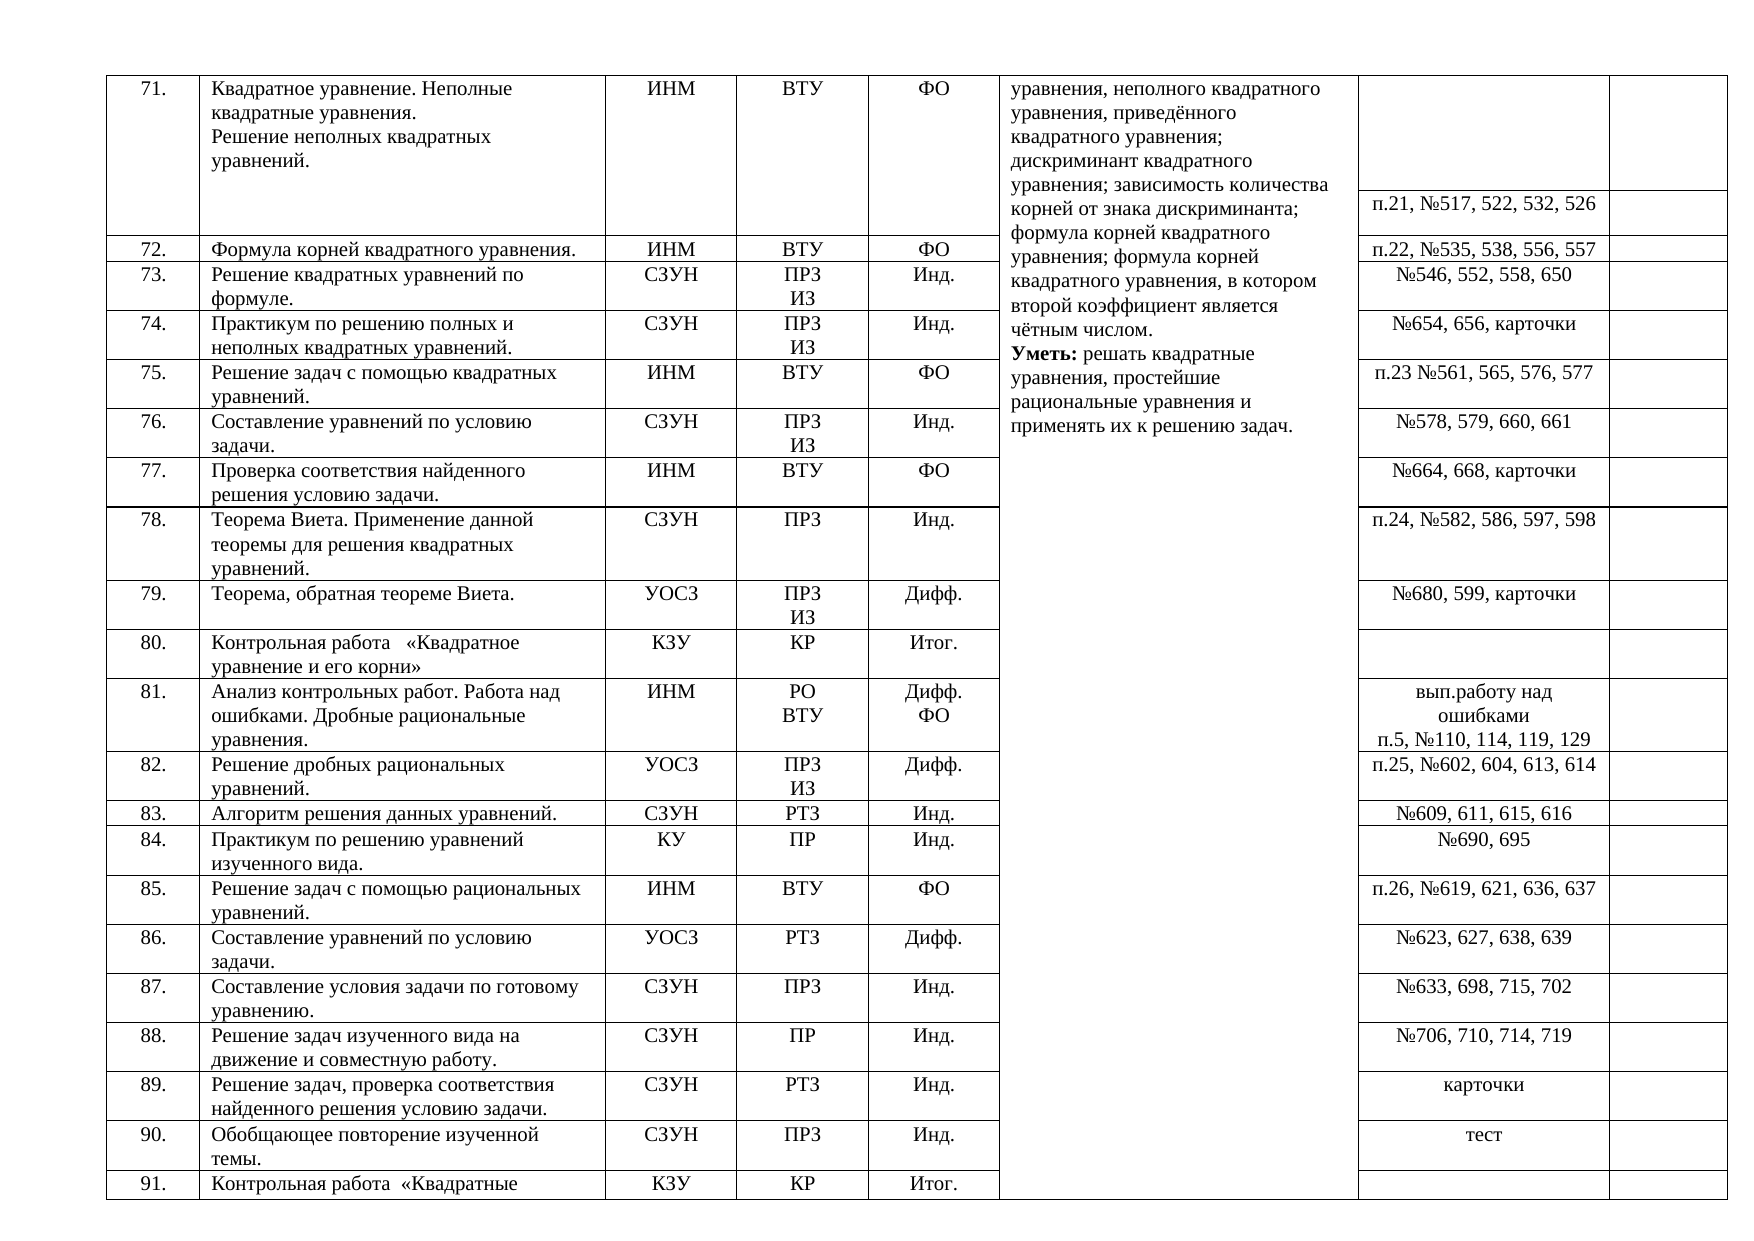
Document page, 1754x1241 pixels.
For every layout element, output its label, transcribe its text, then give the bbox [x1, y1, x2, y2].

table_cell КЗУ [606, 1171, 736, 1199]
table_cell [1610, 925, 1727, 973]
table_cell Составление уравнений по условию задачи. [200, 925, 605, 973]
table_cell Составление условия задачи по готовому уравнению. [200, 974, 605, 1022]
table_cell 72. [107, 236, 199, 261]
table_cell [1610, 508, 1727, 579]
table_cell 74. [107, 311, 199, 359]
table_cell [1610, 458, 1727, 506]
table_cell Контрольная работа «Квадратное уравнение и его корни» [200, 630, 605, 678]
table_cell [1610, 630, 1727, 678]
table_cell ПРЗ ИЗ [737, 262, 868, 310]
table_cell 87. [107, 974, 199, 1022]
table_cell КР [737, 1171, 868, 1199]
table_cell [1610, 801, 1727, 825]
table_cell 85. [107, 876, 199, 924]
table_cell РТЗ [737, 1072, 868, 1120]
table_cell ФО [869, 458, 999, 506]
table_cell ПРЗ [737, 1121, 868, 1169]
table_cell Итог. [869, 1171, 999, 1199]
table_cell [1610, 1072, 1727, 1120]
table_cell ПР [737, 1023, 868, 1071]
table_cell 86. [107, 925, 199, 973]
table_cell РО ВТУ [737, 679, 868, 751]
table_cell 73. [107, 262, 199, 310]
table_cell [1610, 409, 1727, 457]
table_cell Решение задач изученного вида на движение и совместную работу. [200, 1023, 605, 1071]
table_cell п.25, №602, 604, 613, 614 [1359, 752, 1609, 800]
table_cell ФО [869, 236, 999, 261]
table_cell ИНМ [606, 236, 736, 261]
table_cell №706, 710, 714, 719 [1359, 1023, 1609, 1071]
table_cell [200, 1171, 605, 1199]
table_cell карточки [1359, 1072, 1609, 1120]
table_cell №654, 656, карточки [1359, 311, 1609, 359]
table_cell [1359, 1171, 1609, 1199]
table_cell Практикум по решению уравнений изученного вида. [200, 826, 605, 874]
table_cell ПРЗ [737, 974, 868, 1022]
table_cell СЗУН [606, 1121, 736, 1169]
table_cell Дифф. [869, 581, 999, 629]
table_cell 81. [107, 679, 199, 751]
table_cell СЗУН [606, 1072, 736, 1120]
table_cell [1610, 360, 1727, 408]
table_cell 80. [107, 630, 199, 678]
table_cell Формула корней квадратного уравнения. [200, 236, 605, 261]
table_cell [1610, 311, 1727, 359]
table_cell 88. [107, 1023, 199, 1071]
table_cell Решение квадратных уравнений по формуле. [200, 262, 605, 310]
table_cell УОСЗ [606, 925, 736, 973]
table_cell Проверка соответствия найденного решения условию задачи. [200, 458, 605, 506]
table_cell п.22, №535, 538, 556, 557 [1359, 236, 1609, 261]
table_cell ВТУ [737, 360, 868, 408]
table_cell [1610, 191, 1727, 235]
table_cell Инд. [869, 409, 999, 457]
table_cell Решение задач, проверка соответствия найденного решения условию задачи. [200, 1072, 605, 1120]
table_cell 71. [107, 76, 199, 235]
table_cell №623, 627, 638, 639 [1359, 925, 1609, 973]
table_cell ВТУ [737, 236, 868, 261]
table_cell Инд. [869, 1023, 999, 1071]
table_cell [1610, 752, 1727, 800]
table_cell УОСЗ [606, 752, 736, 800]
table_cell РТЗ [737, 801, 868, 825]
table_cell [1610, 236, 1727, 261]
table_cell 82. [107, 752, 199, 800]
table_cell 78. [107, 508, 199, 579]
table_cell 89. [107, 1072, 199, 1120]
table_cell Квадратное уравнение. Неполные квадратные уравнения. Решение неполных квадратных уравнений. [200, 76, 605, 235]
table_cell Составление уравнений по условию задачи. [200, 409, 605, 457]
table_cell ПР [737, 826, 868, 874]
table_cell [1610, 1171, 1727, 1199]
table_cell 75. [107, 360, 199, 408]
table_cell [1359, 630, 1609, 678]
table_cell 83. [107, 801, 199, 825]
table_cell СЗУН [606, 508, 736, 579]
table_cell СЗУН [606, 409, 736, 457]
table_cell ФО [869, 76, 999, 235]
table_cell ИНМ [606, 458, 736, 506]
table_cell [1610, 826, 1727, 874]
table_cell СЗУН [606, 1023, 736, 1071]
table_cell КР [737, 630, 868, 678]
table_cell Инд. [869, 974, 999, 1022]
table_cell СЗУН [606, 262, 736, 310]
table_cell Итог. [869, 630, 999, 678]
table_cell ИНМ [606, 876, 736, 924]
table_cell Инд. [869, 311, 999, 359]
table_cell Инд. [869, 801, 999, 825]
table_cell Дифф. [869, 925, 999, 973]
table_cell №633, 698, 715, 702 [1359, 974, 1609, 1022]
table_cell СЗУН [606, 801, 736, 825]
table_cell Решение задач с помощью рациональных уравнений. [200, 876, 605, 924]
table_cell ИНМ [606, 679, 736, 751]
table_cell Инд. [869, 1121, 999, 1169]
table_cell 84. [107, 826, 199, 874]
table_cell ИНМ [606, 360, 736, 408]
table_cell [1610, 262, 1727, 310]
table_cell ИНМ [606, 76, 736, 235]
table_cell [1359, 76, 1609, 190]
table_cell 90. [107, 1121, 199, 1169]
table_cell п.24, №582, 586, 597, 598 [1359, 508, 1609, 579]
table_cell Обобщающее повторение изученной темы. [200, 1121, 605, 1169]
table_cell [1610, 76, 1727, 190]
table_cell Инд. [869, 508, 999, 579]
table_cell п.26, №619, 621, 636, 637 [1359, 876, 1609, 924]
table_cell Решение дробных рациональных уравнений. [200, 752, 605, 800]
table_cell [1610, 1121, 1727, 1169]
table_cell Решение задач с помощью квадратных уравнений. [200, 360, 605, 408]
table_cell Инд. [869, 826, 999, 874]
table_cell Алгоритм решения данных уравнений. [200, 801, 605, 825]
table_cell вып.работу над ошибками п.5, №110, 114, 119, 129 [1359, 679, 1609, 751]
table_cell №546, 552, 558, 650 [1359, 262, 1609, 310]
table_cell 77. [107, 458, 199, 506]
table_cell [1610, 679, 1727, 751]
table_cell [1610, 876, 1727, 924]
table_cell [1610, 974, 1727, 1022]
table_cell №578, 579, 660, 661 [1359, 409, 1609, 457]
table_cell 91. [107, 1171, 199, 1199]
table_cell СЗУН [606, 974, 736, 1022]
table_cell п.21, №517, 522, 532, 526 [1359, 191, 1609, 235]
table_cell №664, 668, карточки [1359, 458, 1609, 506]
table_cell Теорема, обратная теореме Виета. [200, 581, 605, 629]
table_cell УОСЗ [606, 581, 736, 629]
table_cell ПРЗ [737, 508, 868, 579]
table_cell КЗУ [606, 630, 736, 678]
table_cell №690, 695 [1359, 826, 1609, 874]
table_cell ВТУ [737, 876, 868, 924]
table_cell [1610, 581, 1727, 629]
table_cell КУ [606, 826, 736, 874]
table_cell Практикум по решению полных и неполных квадратных уравнений. [200, 311, 605, 359]
table_cell РТЗ [737, 925, 868, 973]
table_cell Инд. [869, 262, 999, 310]
table_cell ВТУ [737, 76, 868, 235]
table_cell Теорема Виета. Применение данной теоремы для решения квадратных уравнений. [200, 508, 605, 579]
table_cell Инд. [869, 1072, 999, 1120]
table_cell тест [1359, 1121, 1609, 1169]
table_cell Дифф. ФО [869, 679, 999, 751]
table_cell СЗУН [606, 311, 736, 359]
table_cell ФО [869, 876, 999, 924]
table_cell ПРЗ ИЗ [737, 311, 868, 359]
table_cell 76. [107, 409, 199, 457]
table_cell ПРЗ ИЗ [737, 581, 868, 629]
table_cell ФО [869, 360, 999, 408]
table_cell №609, 611, 615, 616 [1359, 801, 1609, 825]
table_cell Анализ контрольных работ. Работа над ошибками. Дробные рациональные уравнения. [200, 679, 605, 751]
table_cell п.23 №561, 565, 576, 577 [1359, 360, 1609, 408]
table_cell 79. [107, 581, 199, 629]
table_cell ПРЗ ИЗ [737, 409, 868, 457]
table_cell №680, 599, карточки [1359, 581, 1609, 629]
table_cell [1610, 1023, 1727, 1071]
table_cell ВТУ [737, 458, 868, 506]
table_cell Дифф. [869, 752, 999, 800]
table_cell ПРЗ ИЗ [737, 752, 868, 800]
